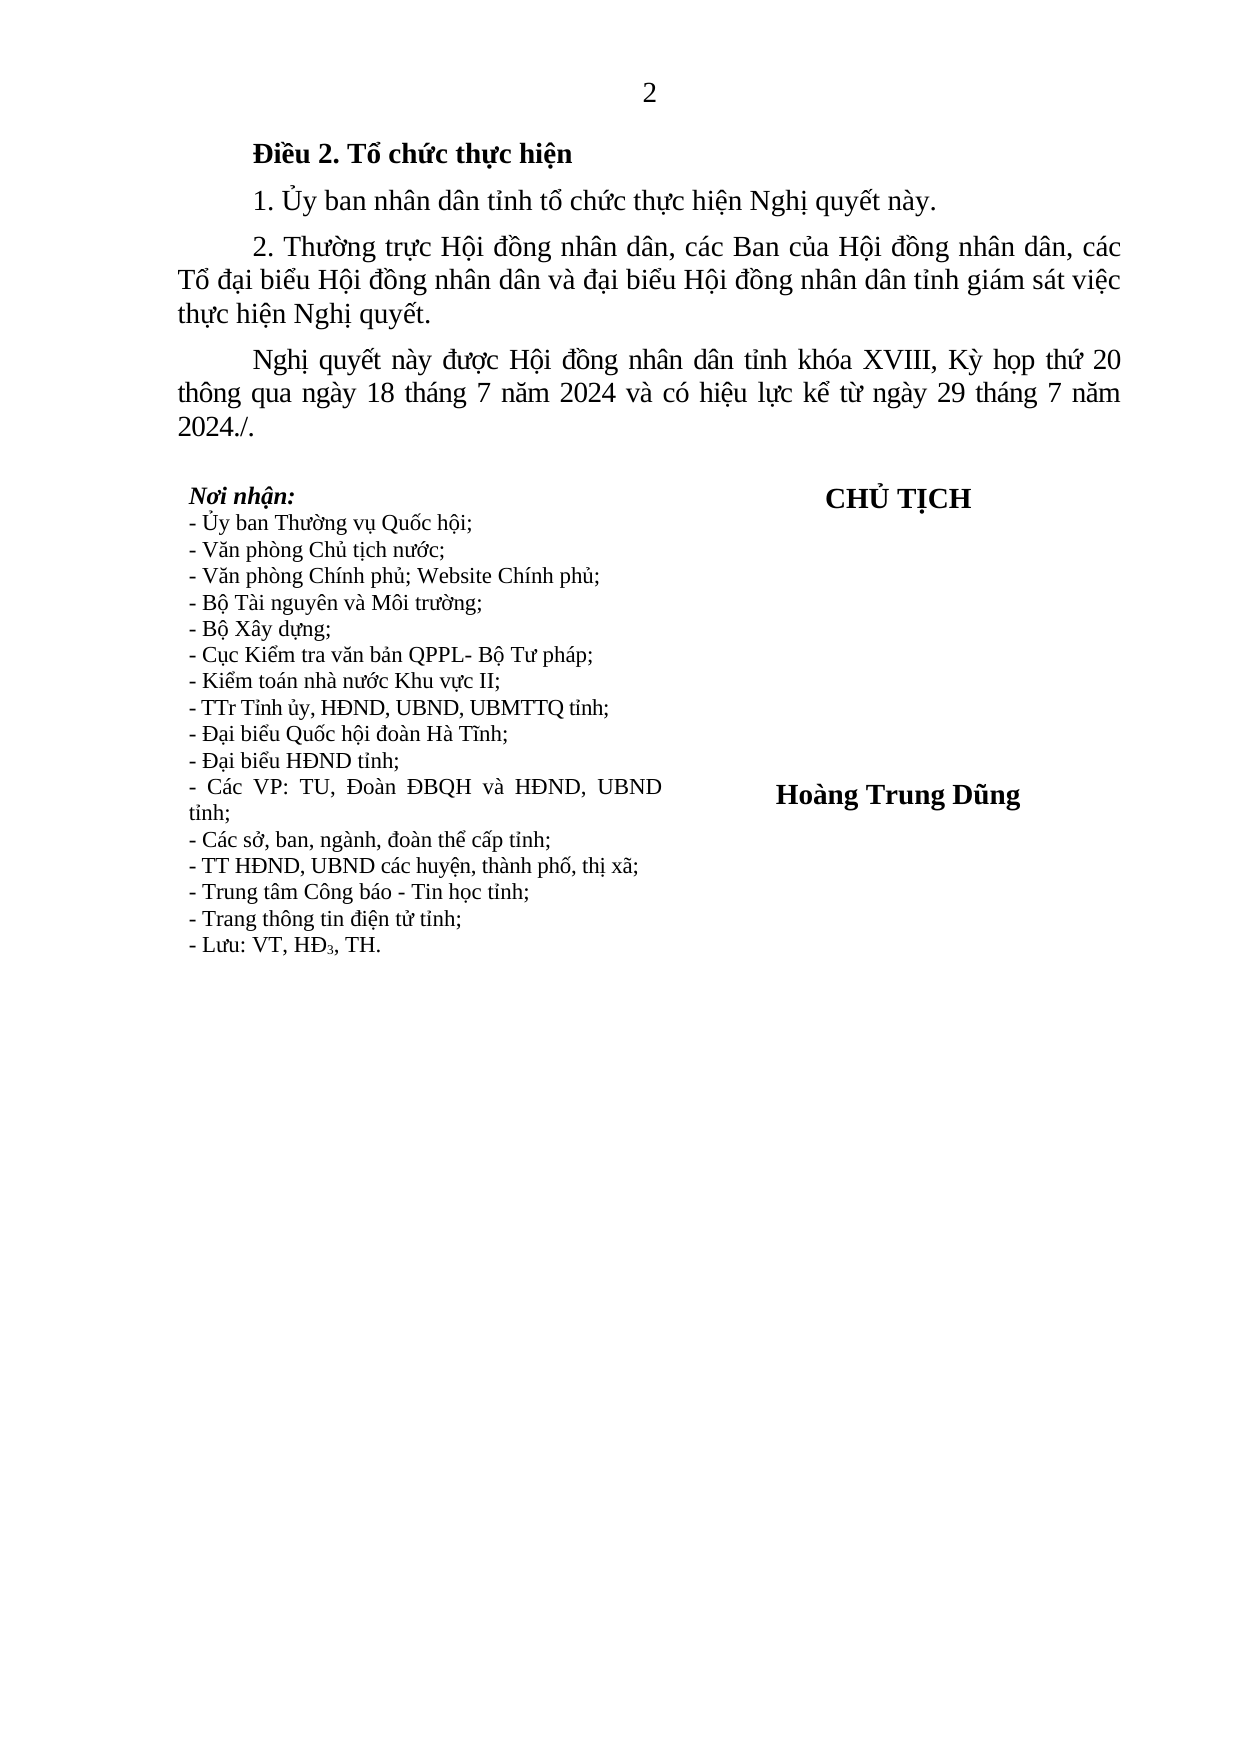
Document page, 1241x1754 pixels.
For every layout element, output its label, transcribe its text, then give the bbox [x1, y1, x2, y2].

text Điều 2. Tổ chức thực hiện [177, 137, 1122, 170]
table_header Nơi nhận: - Ủy ban Thường vụ Quốc hội; - Văn phòng Chủ tịch nước; - Văn phòng Chính phủ; Website Chính phủ; - Bộ Tài nguyên và Môi trường; - Bộ Xây dựng; - Cục Kiểm tra văn bản QPPL- Bộ Tư pháp; - Kiểm toán nhà nước Khu vực II; - TTr Tỉnh ủy, HĐND, UBND, UBMTTQ tỉnh; - Đại biểu Quốc hội đoàn Hà Tĩnh; - Đại biểu HĐND tỉnh; - Các VP: TU, Đoàn ĐBQH và HĐND, UBND tỉnh; - Các sở, ban, ngành, đoàn thể cấp tỉnh; - TT HĐND, UBND các huyện, thành phố, thị xã; - Trung tâm Công báo - Tin học tỉnh; - Trang thông tin điện tử tỉnh; - Lưu: VT, HĐ3, TH. [177, 481, 674, 957]
text Nghị quyết này được Hội đồng nhân dân tỉnh khóa XVIII, Kỳ họp thứ 20 thông qua ngày 18 tháng 7 năm 2024 và có hiệu lực kể từ ngày 29 tháng 7 năm 2024./. [177, 342, 1122, 442]
text 2. Thường trực Hội đồng nhân dân, các Ban của Hội đồng nhân dân, các Tổ đại biểu Hội đồng nhân dân và đại biểu Hội đồng nhân dân tỉnh giám sát việc thực hiện Nghị quyết. [177, 229, 1122, 329]
table_header CHỦ TỊCH Hoàng Trung Dũng [674, 481, 1122, 957]
text 1. Ủy ban nhân dân tỉnh tổ chức thực hiện Nghị quyết này. [177, 183, 1122, 216]
